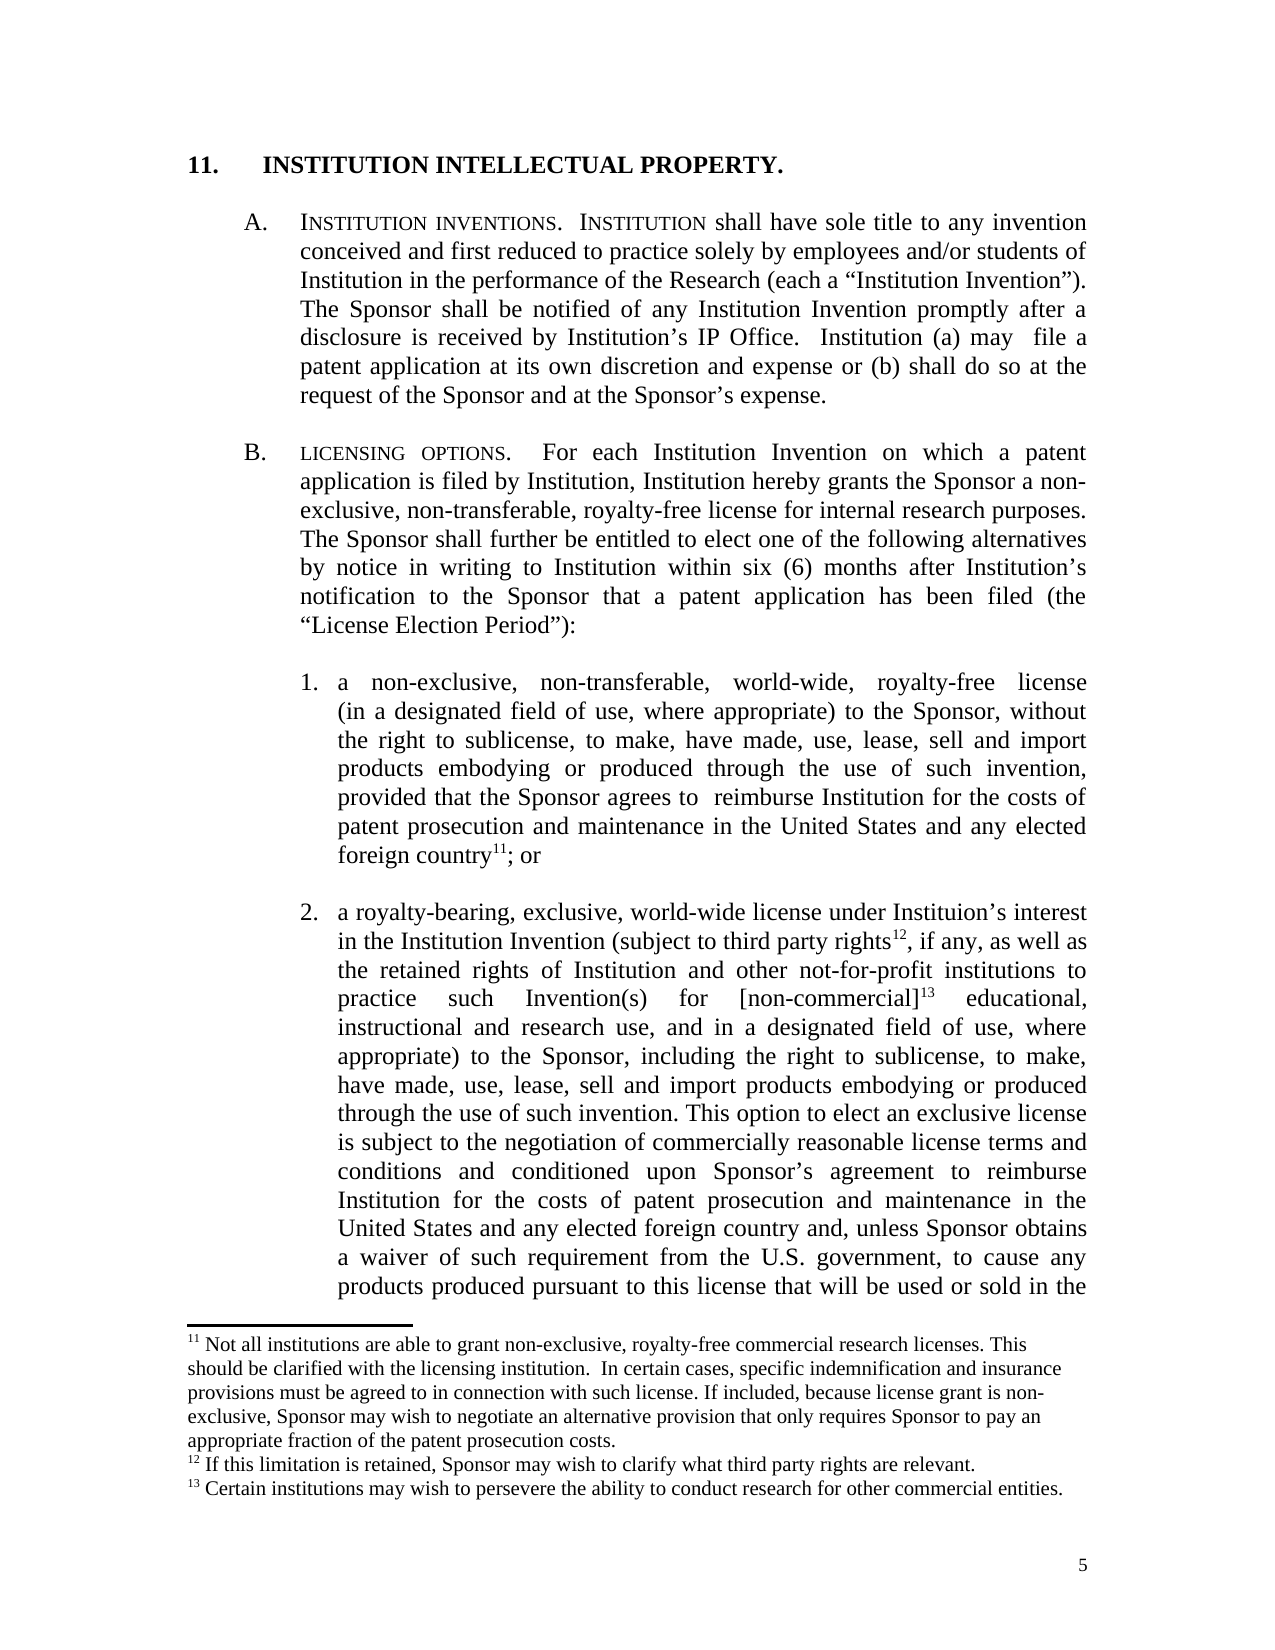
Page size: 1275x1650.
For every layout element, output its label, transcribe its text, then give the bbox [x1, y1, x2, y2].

text A. Institution inventions. Institution shall have sole title to any invention conceived and first reduced to practice solely by employees and/or students of Institution in the performance of the Research (each a “Institution Invention”). The Sponsor shall be notified of any Institution Invention promptly after a disclosure is received by Institution’s IP Office. Institution (a) may file a patent application at its own discretion and expense or (b) shall do so at the request of the Sponsor and at the Sponsor’s expense. [244, 207, 1087, 409]
list a non-exclusive, non-transferable, world-wide, royalty-free license (in a designated field of use, where appropriate) to the Sponsor, without the right to sublicense, to make, have made, use, lease, sell and import products embodying or produced through the use of such invention, provided that the Sponsor agrees to reimburse Institution for the costs of patent prosecution and maintenance in the United States and any elected foreign country; or [300, 667, 1087, 868]
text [300, 897, 1087, 1300]
text B. licensing options. For each Institution Invention on which a patent application is filed by Institution, Institution hereby grants the Sponsor a non-exclusive, non-transferable, royalty-free license for internal research purposes. The Sponsor shall further be entitled to elect one of the following alternatives by notice in writing to Institution within six (6) months after Institution’s notification to the Sponsor that a patent application has been filed (the “License Election Period”): [244, 437, 1087, 639]
text 11. INSTITUTION INTELLECTUAL PROPERTY. [187, 150, 1087, 179]
